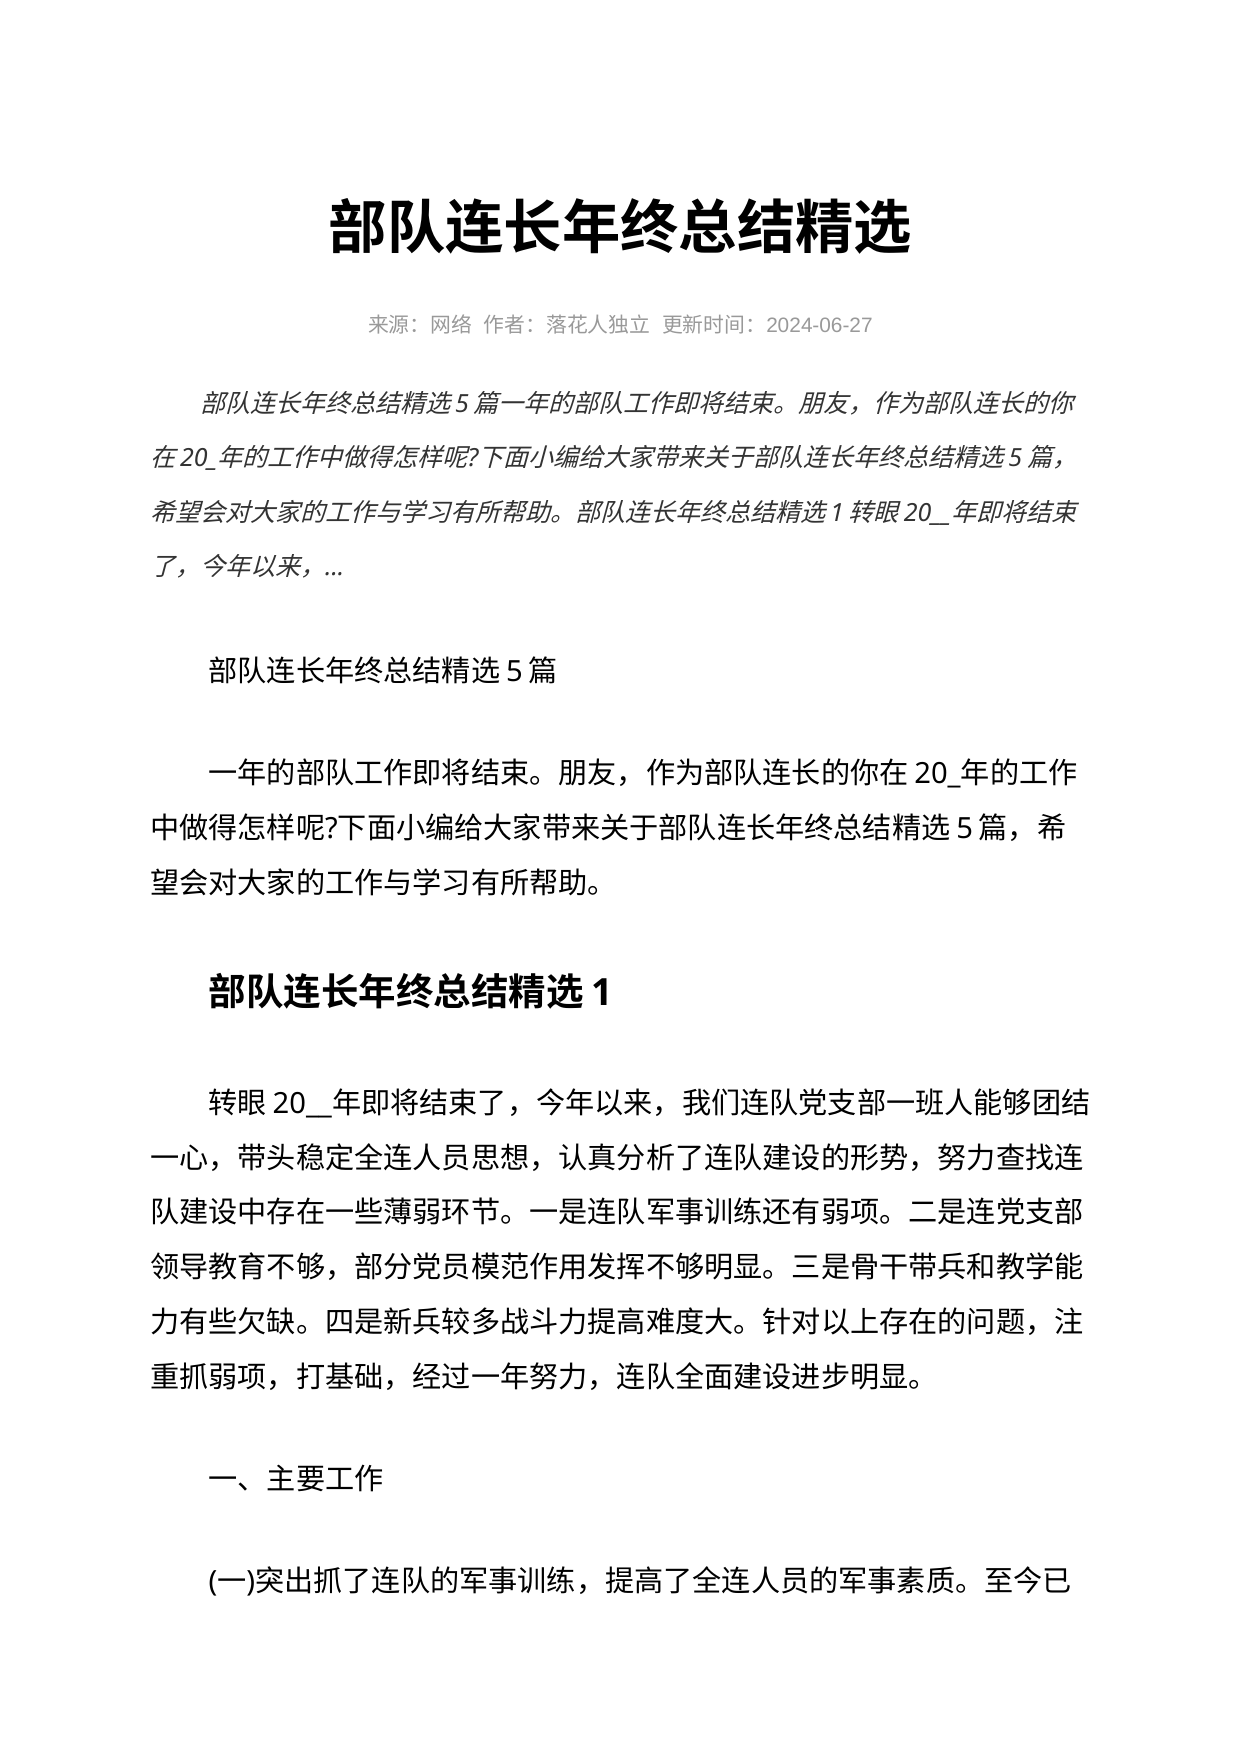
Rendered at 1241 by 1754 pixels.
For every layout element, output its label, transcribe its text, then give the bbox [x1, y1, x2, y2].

text 部队连长年终总结精选5篇 [150, 648, 1090, 690]
text 部队连长年终总结精选5篇一年的部队工作即将结束。朋友，作为部队连长的你在20_年的工作中做得怎样呢?下面小编给大家带来关于部队连长年终总结精选5篇，希望会对大家的工作与学习有所帮助。部队连长年终总结精选1转眼20__年即将结束了，今年以来，... [150, 383, 1090, 583]
text 来源：网络 作者：落花人独立 更新时间：2024-06-27 [150, 313, 1090, 337]
text 一、主要工作 [150, 1456, 1090, 1498]
text 转眼20__年即将结束了，今年以来，我们连队党支部一班人能够团结一心，带头稳定全连人员思想，认真分析了连队建设的形势，努力查找连队建设中存在一些薄弱环节。一是连队军事训练还有弱项。二是连党支部领导教育不够，部分党员模范作用发挥不够明显。三是骨干带兵和教学能力有些欠缺。四是新兵较多战斗力提高难度大。针对以上存在的问题，注重抓弱项，打基础，经过一年努力，连队全面建设进步明显。 [150, 1079, 1090, 1396]
subtitle 部队连长年终总结精选 [150, 181, 1090, 266]
text 一年的部队工作即将结束。朋友，作为部队连长的你在20_年的工作中做得怎样呢?下面小编给大家带来关于部队连长年终总结精选5篇，希望会对大家的工作与学习有所帮助。 [150, 750, 1090, 902]
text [150, 1557, 1090, 1600]
text 部队连长年终总结精选1 [150, 962, 1090, 1016]
